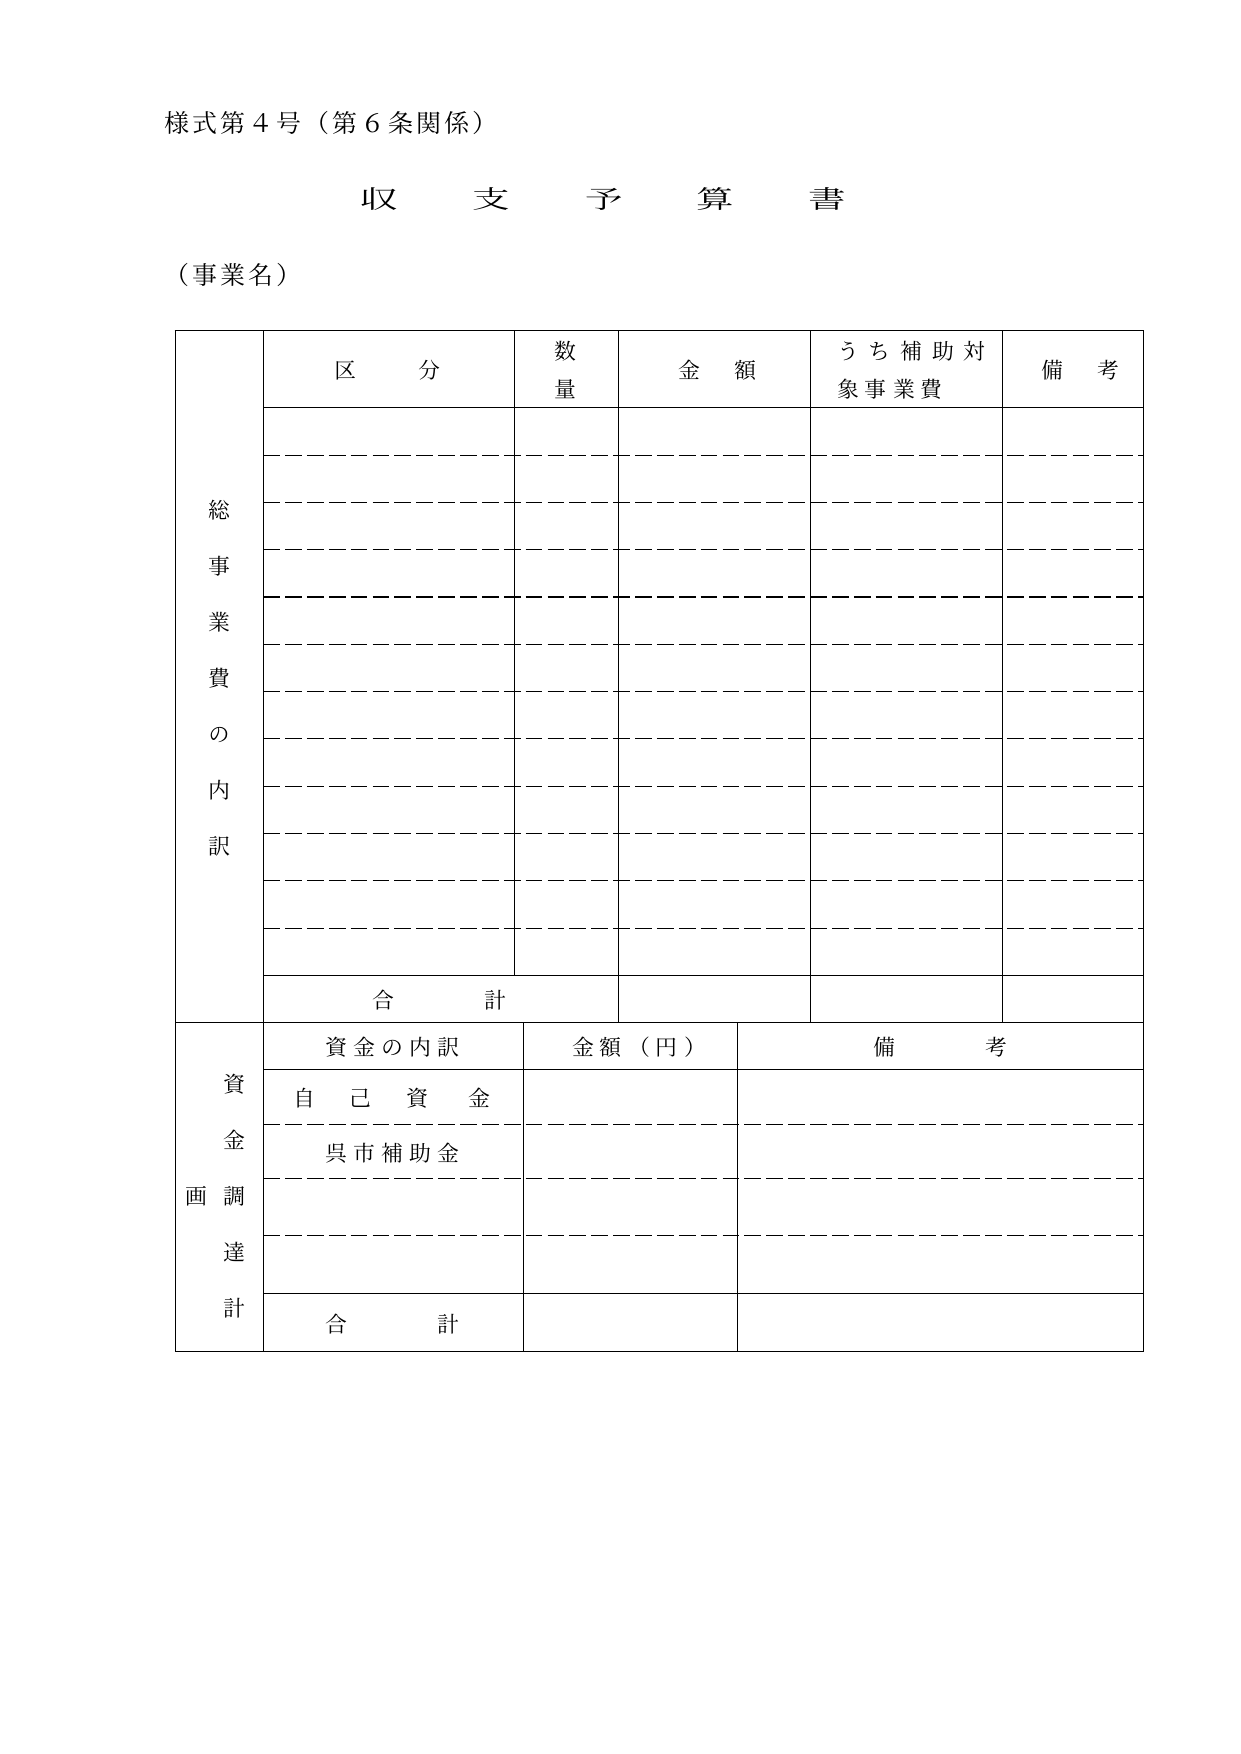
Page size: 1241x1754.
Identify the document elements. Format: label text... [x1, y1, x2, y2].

table_cell [264, 596, 514, 644]
table_cell [515, 786, 618, 833]
table_cell [515, 549, 618, 596]
table_cell [524, 1294, 737, 1351]
table_cell [811, 408, 1002, 454]
table_cell [811, 455, 1002, 502]
table_cell [1003, 833, 1143, 880]
table_cell [619, 691, 810, 738]
table_cell [619, 455, 810, 502]
table_cell [524, 1124, 737, 1178]
table_header 総 事 業 費 の 内 訳 [176, 331, 263, 1022]
table_cell [264, 738, 514, 786]
table_cell [1003, 786, 1143, 833]
table_cell [524, 1178, 737, 1234]
table_cell [619, 596, 810, 644]
table_cell [811, 880, 1002, 927]
table_cell [264, 502, 514, 549]
table_cell [619, 408, 810, 454]
table_header うち補助対象事業費 [811, 331, 1002, 407]
table_cell 自己資金 [264, 1070, 523, 1124]
table_cell [1003, 502, 1143, 549]
table_cell [738, 1294, 1143, 1351]
table_cell [811, 691, 1002, 738]
table_cell [515, 596, 618, 644]
table_cell [619, 644, 810, 691]
table_cell [811, 596, 1002, 644]
table_cell [515, 833, 618, 880]
table_cell [811, 976, 1002, 1022]
table_cell [264, 833, 514, 880]
table_cell [811, 738, 1002, 786]
table_cell [619, 976, 810, 1022]
table_cell [738, 1124, 1143, 1178]
table_cell [619, 738, 810, 786]
table_cell 資金の内訳 [264, 1023, 523, 1069]
table_cell [515, 880, 618, 927]
table_cell [1003, 880, 1143, 927]
table_cell [1003, 928, 1143, 975]
table_cell [264, 786, 514, 833]
table_cell 呉市補助金 [264, 1124, 523, 1178]
table_cell [619, 880, 810, 927]
table_cell 合 計 [264, 976, 618, 1022]
table_cell [738, 1235, 1143, 1293]
table_cell [524, 1070, 737, 1124]
table_cell [811, 549, 1002, 596]
table_cell 備 考 [738, 1023, 1143, 1069]
table_cell [1003, 596, 1143, 644]
text （事業名） [164, 254, 1061, 292]
table_cell [264, 1235, 523, 1293]
table_cell [515, 738, 618, 786]
table_cell [515, 502, 618, 549]
table_cell [515, 928, 618, 975]
table_cell [1003, 455, 1143, 502]
table_cell [619, 549, 810, 596]
table_cell [515, 644, 618, 691]
table_cell [515, 691, 618, 738]
table_cell [738, 1070, 1143, 1124]
table_cell [811, 928, 1002, 975]
table_cell [264, 408, 514, 454]
table_cell [619, 502, 810, 549]
table_cell [811, 833, 1002, 880]
table_cell [264, 880, 514, 927]
table_cell [1003, 976, 1143, 1022]
table_cell 資 金 調 達 計 画 [176, 1023, 263, 1351]
table_cell [1003, 738, 1143, 786]
table_cell [619, 833, 810, 880]
table_cell 合 計 [264, 1294, 523, 1351]
table_cell 金額（円） [524, 1023, 737, 1069]
table_header 数 量 [515, 331, 618, 407]
table_cell [264, 455, 514, 502]
table_cell [264, 1178, 523, 1234]
table_cell [1003, 691, 1143, 738]
table_cell [264, 549, 514, 596]
table_cell [1003, 408, 1143, 454]
table_cell [264, 691, 514, 738]
table_cell [738, 1178, 1143, 1234]
table_header 備 考 [1003, 331, 1143, 407]
table_cell [264, 928, 514, 975]
table_cell [811, 786, 1002, 833]
table_cell [619, 786, 810, 833]
table_cell [515, 455, 618, 502]
table_header 区 分 [264, 331, 514, 407]
table_cell [524, 1235, 737, 1293]
table_cell [811, 644, 1002, 691]
text 収 支 予 算 書 [164, 179, 1061, 217]
table_cell [264, 644, 514, 691]
table_header 金 額 [619, 331, 810, 407]
text 様式第４号（第６条関係） [164, 103, 1061, 141]
table_cell [811, 502, 1002, 549]
table_cell [1003, 644, 1143, 691]
table_cell [1003, 549, 1143, 596]
table_cell [515, 408, 618, 454]
table_cell [619, 928, 810, 975]
